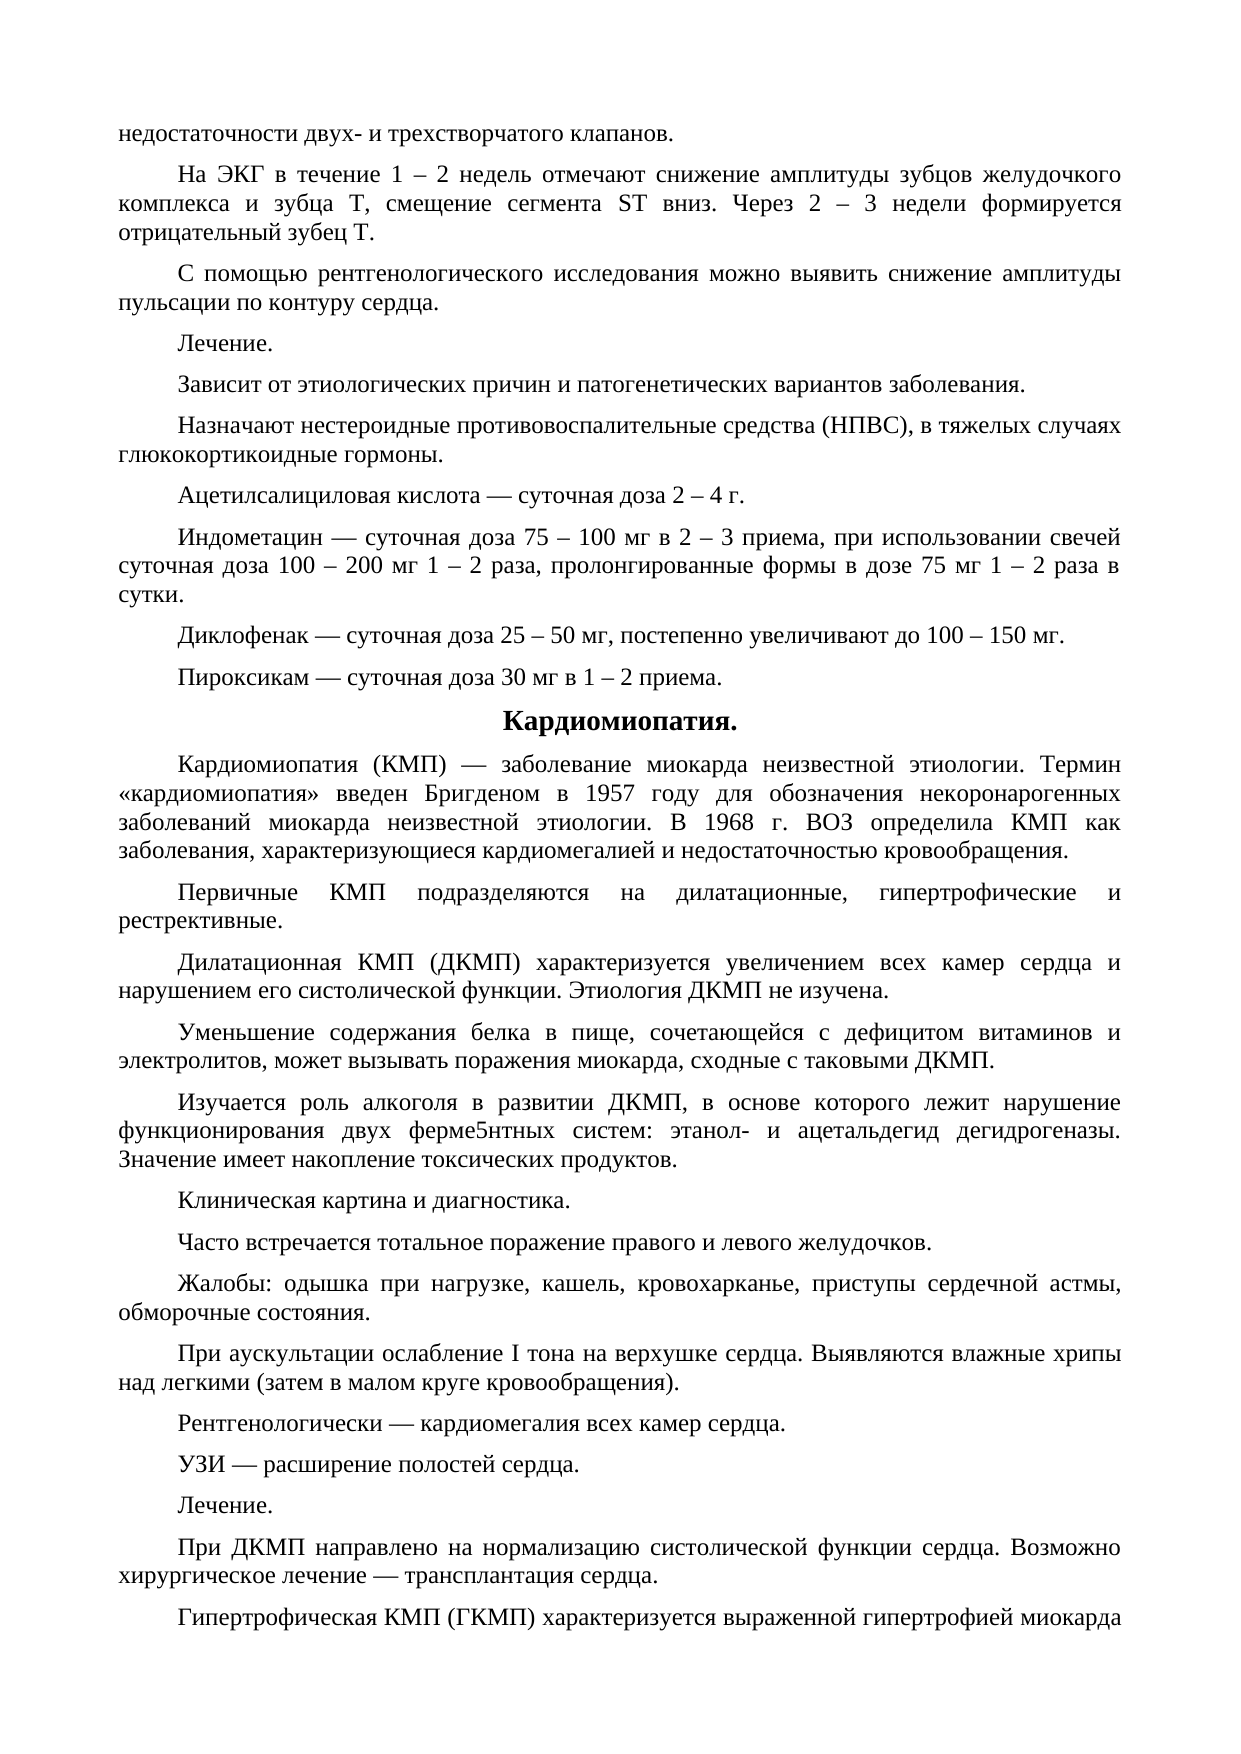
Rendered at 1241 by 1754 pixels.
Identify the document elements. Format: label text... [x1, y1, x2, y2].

text С помощью рентгенологического исследования можно выявить снижение амплитуды пульсации по контуру сердца. [118, 258, 1122, 316]
text Лечение. [118, 1490, 1122, 1519]
text Зависит от этиологических причин и патогенетических вариантов заболевания. [118, 369, 1122, 398]
text Пироксикам — суточная доза 30 мг в 1 – 2 приема. [118, 662, 1122, 691]
text На ЭКГ в течение 1 – 2 недель отмечают снижение амплитуды зубцов желудочкого комплекса и зубца Т, смещение сегмента ST вниз. Через 2 – 3 недели формируется отрицательный зубец Т. [118, 159, 1122, 246]
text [118, 118, 1122, 147]
text Назначают нестероидные противовоспалительные средства (НПВС), в тяжелых случаях глюкокортикоидные гормоны. [118, 411, 1122, 468]
text Кардиомиопатия (КМП) — заболевание миокарда неизвестной этиологии. Термин «кардиомиопатия» введен Бригденом в 1957 году для обозначения некоронарогенных заболеваний миокарда неизвестной этиологии. В 1968 г. ВОЗ определила КМП как заболевания, характеризующиеся кардиомегалией и недостаточностью кровообращения. [118, 749, 1122, 864]
text УЗИ — расширение полостей сердца. [118, 1449, 1122, 1478]
text Дилатационная КМП (ДКМП) характеризуется увеличением всех камер сердца и нарушением его систолической функции. Этиология ДКМП не изучена. [118, 947, 1122, 1004]
text Ацетилсалициловая кислота — суточная доза 2 – 4 г. [118, 481, 1122, 509]
text Рентгенологически — кардиомегалия всех камер сердца. [118, 1408, 1122, 1437]
text Индометацин — суточная доза 75 – 100 мг в 2 – 3 приема, при использовании свечей суточная доза 100 – 200 мг 1 – 2 раза, пролонгированные формы в дозе 75 мг 1 – 2 раза в сутки. [118, 522, 1122, 608]
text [118, 1602, 1122, 1630]
text Клиническая картина и диагностика. [118, 1185, 1122, 1214]
text Первичные КМП подразделяются на дилатационные, гипертрофические и рестрективные. [118, 877, 1122, 934]
text Кардиомиопатия. [118, 703, 1122, 737]
text Диклофенак — суточная доза 25 – 50 мг, постепенно увеличивают до 100 – 150 мг. [118, 621, 1122, 649]
text Часто встречается тотальное поражение правого и левого желудочков. [118, 1227, 1122, 1255]
text Жалобы: одышка при нагрузке, кашель, кровохарканье, приступы сердечной астмы, обморочные состояния. [118, 1268, 1122, 1325]
text При аускультации ослабление I тона на верхушке сердца. Выявляются влажные хрипы над легкими (затем в малом круге кровообращения). [118, 1338, 1122, 1395]
text Уменьшение содержания белка в пище, сочетающейся с дефицитом витаминов и электролитов, может вызывать поражения миокарда, сходные с таковыми ДКМП. [118, 1017, 1122, 1074]
text При ДКМП направлено на нормализацию систолической функции сердца. Возможно хирургическое лечение — трансплантация сердца. [118, 1532, 1122, 1589]
text Лечение. [118, 328, 1122, 357]
text Изучается роль алкоголя в развитии ДКМП, в основе которого лежит нарушение функционирования двух ферме5нтных систем: этанол- и ацетальдегид дегидрогеназы. Значение имеет накопление токсических продуктов. [118, 1087, 1122, 1173]
